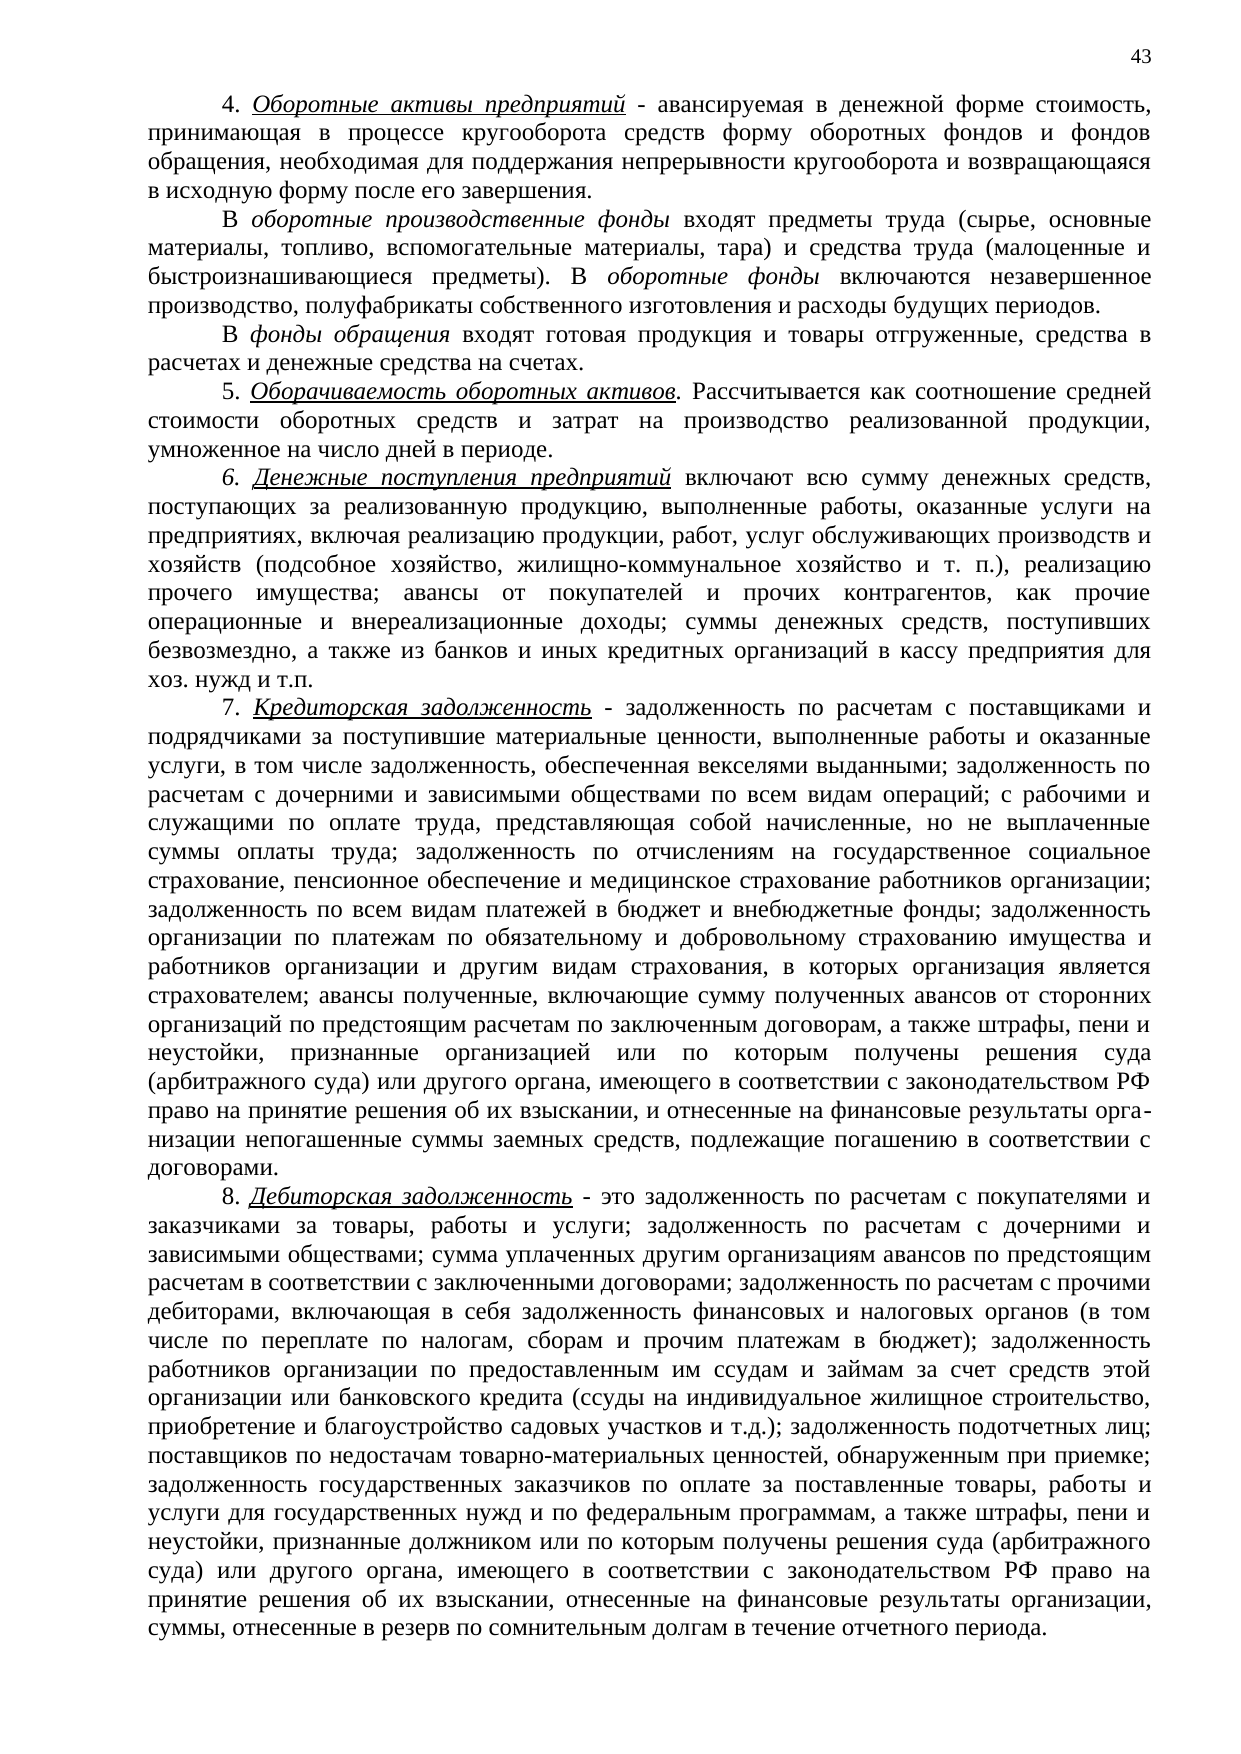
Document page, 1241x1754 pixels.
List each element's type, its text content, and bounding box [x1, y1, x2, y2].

text 8. Дебиторская задолженность - это задолженность по расчетам с покупателями и заказчиками за товары, работы и услуги; задолженность по расчетам с дочерними и зависимыми обществами; сумма уплаченных другим организациям авансов по предстоящим расчетам в соответствии с заключенными договорами; задолженность по расчетам с прочими дебиторами, включающая в себя задолженность финансовых и налоговых органов (в том числе по переплате по налогам, сборам и прочим платежам в бюджет); задолженность работников организации по предоставленным им ссудам и займам за счет средств этой организации или банковского кредита (ссуды на индивидуальное жилищное строительство, приобретение и благоустройство садовых участков и т.д.); задолженность подотчетных лиц; поставщиков по недостачам товарно-материальных ценностей, обнаруженным при приемке; задолженность государственных заказчиков по оплате за поставленные товары, работы и услуги для государственных нужд и по федеральным программам, а также штрафы, пени и неустойки, признанные должником или по которым получены решения суда (арбитражного суда) или другого органа, имеющего в соответствии с законодательством РФ право на принятие решения об их взыскании, отнесенные на финансовые результаты организации, суммы, отнесенные в резерв по сомнительным долгам в течение отчетного периода. [148, 1181, 1152, 1641]
text В оборотные производственные фонды входят предметы труда (сырье, основные материалы, топливо, вспомогательные материалы, тара) и средства труда (малоценные и быстроизнашивающиеся предметы). В оборотные фонды включаются незавершенное производство, полуфабрикаты собственного изготовления и расходы будущих периодов. [148, 204, 1152, 319]
text 4. Оборотные активы предприятий - авансируемая в денежной форме стоимость, принимающая в процессе кругооборота средств форму оборотных фондов и фондов обращения, необходимая для поддержания непрерывности кругооборота и возвращающаяся в исходную форму после его завершения. [148, 89, 1152, 204]
text 5. Оборачиваемость оборотных активов. Рассчитывается как соотношение средней стоимости оборотных средств и затрат на производство реализованной продукции, умноженное на число дней в периоде. [148, 376, 1152, 462]
text В фонды обращения входят готовая продукция и товары отгруженные, средства в расчетах и денежные средства на счетах. [148, 319, 1152, 376]
text 6. Денежные поступления предприятий включают всю сумму денежных средств, поступающих за реализованную продукцию, выполненные работы, оказанные услуги на предприятиях, включая реализацию продукции, работ, услуг обслуживающих производств и хозяйств (подсобное хозяйство, жилищно-коммунальное хозяйство и т. п.), реализацию прочего имущества; авансы от покупателей и прочих контрагентов, как прочие операционные и внереализационные доходы; суммы денежных средств, поступивших безвозмездно, а также из банков и иных кредитных организаций в кассу предприятия для хоз. нужд и т.п. [148, 462, 1152, 692]
text 7. Кредиторская задолженность - задолженность по расчетам с поставщиками и подрядчиками за поступившие материальные ценности, выполненные работы и оказанные услуги, в том числе задолженность, обеспеченная векселями выданными; задолженность по расчетам с дочерними и зависимыми обществами по всем видам операций; с рабочими и служащими по оплате труда, представляющая собой начисленные, но не выплаченные суммы оплаты труда; задолженность по отчислениям на государственное социальное страхование, пенсионное обеспечение и медицинское страхование работников организации; задолженность по всем видам платежей в бюджет и внебюджетные фонды; задолженность организации по платежам по обязательному и добровольному страхованию имущества и работников организации и другим видам страхования, в которых организация является страхователем; авансы полученные, включающие сумму полученных авансов от сторонних организаций по предстоящим расчетам по заключенным договорам, а также штрафы, пени и неустойки, признанные организацией или по которым получены решения суда (арбитражного суда) или другого органа, имеющего в соответствии с законодательством РФ право на принятие решения об их взыскании, и отнесенные на финансовые результаты организации непогашенные суммы заемных средств, подлежащие погашению в соответствии с договорами. [148, 692, 1152, 1181]
